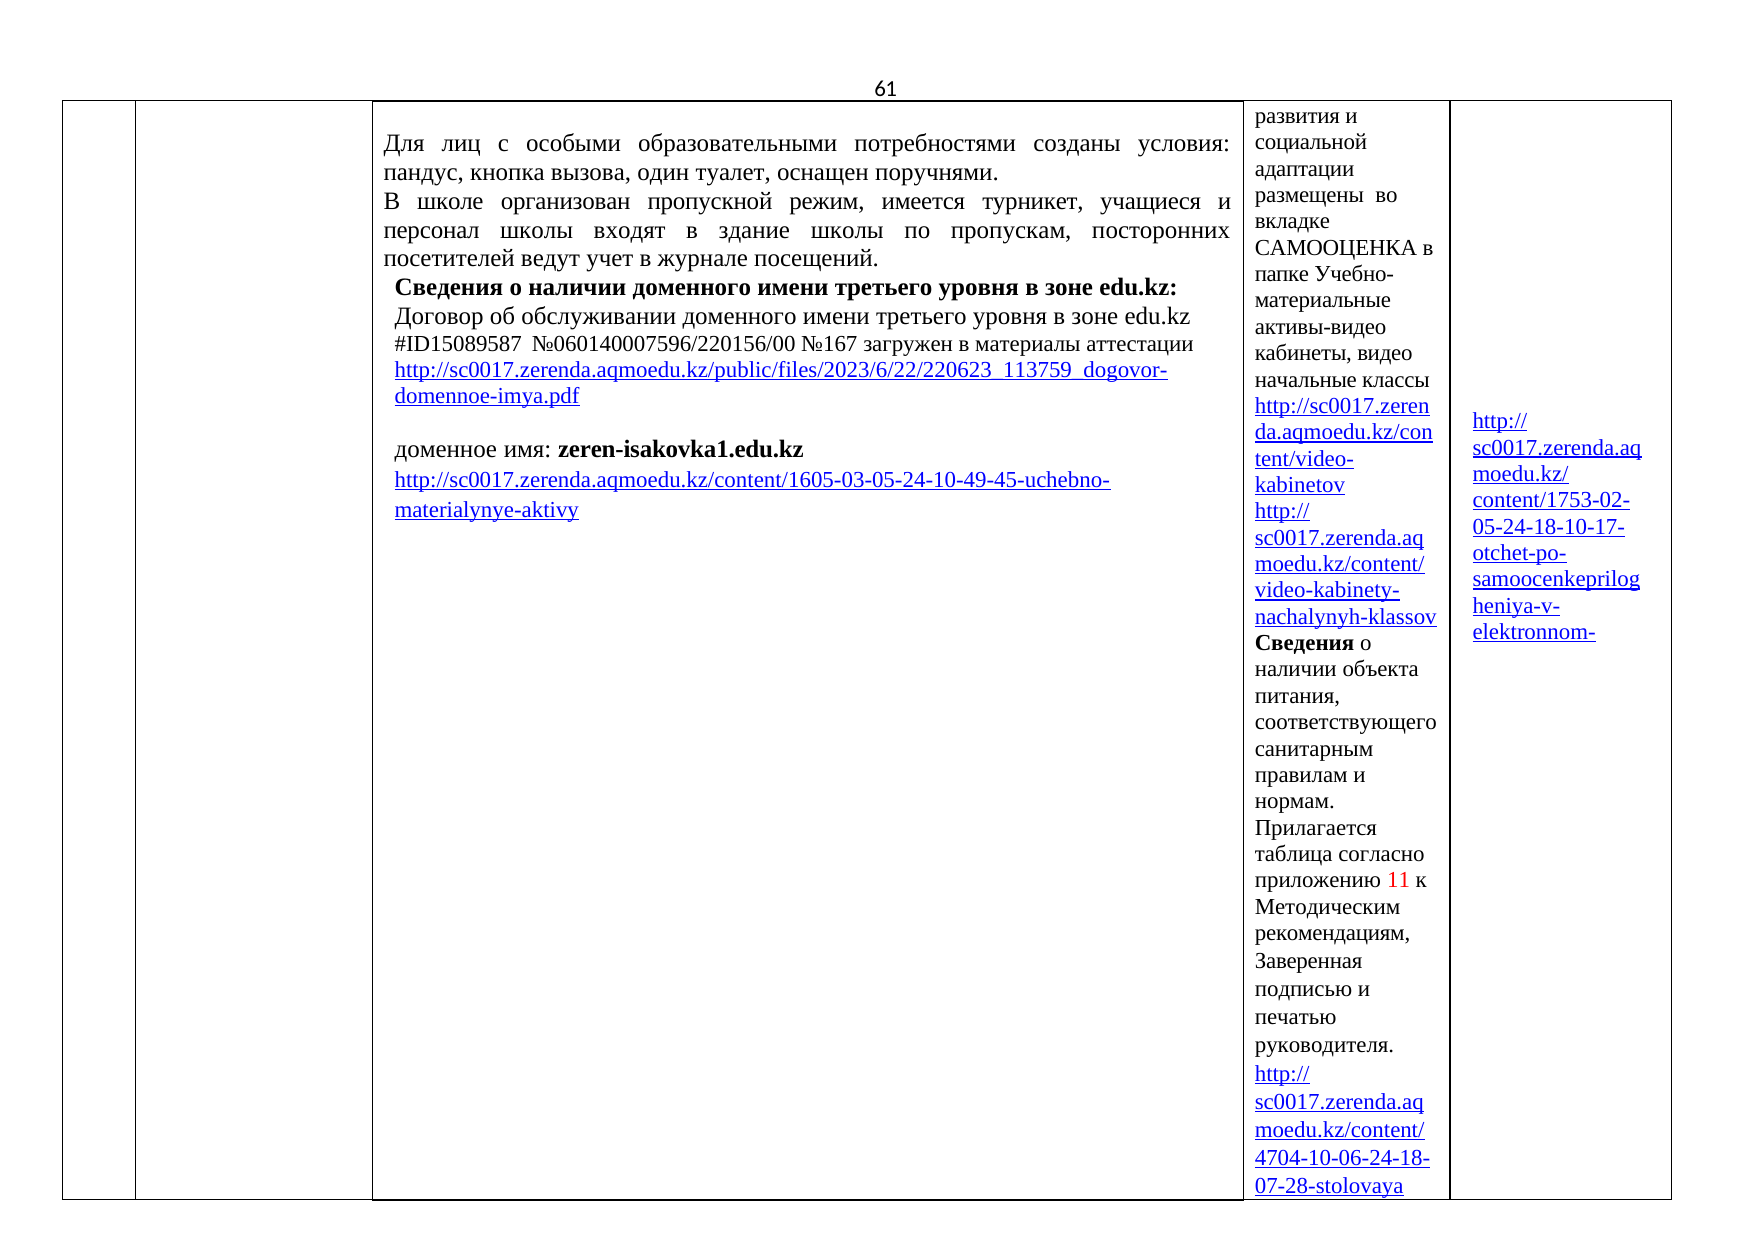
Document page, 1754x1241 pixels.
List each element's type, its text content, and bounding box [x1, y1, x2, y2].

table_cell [1451, 101, 1671, 1198]
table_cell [373, 102, 1243, 1198]
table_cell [136, 101, 372, 1198]
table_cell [1244, 101, 1449, 1198]
table_cell 5 [63, 101, 135, 1198]
